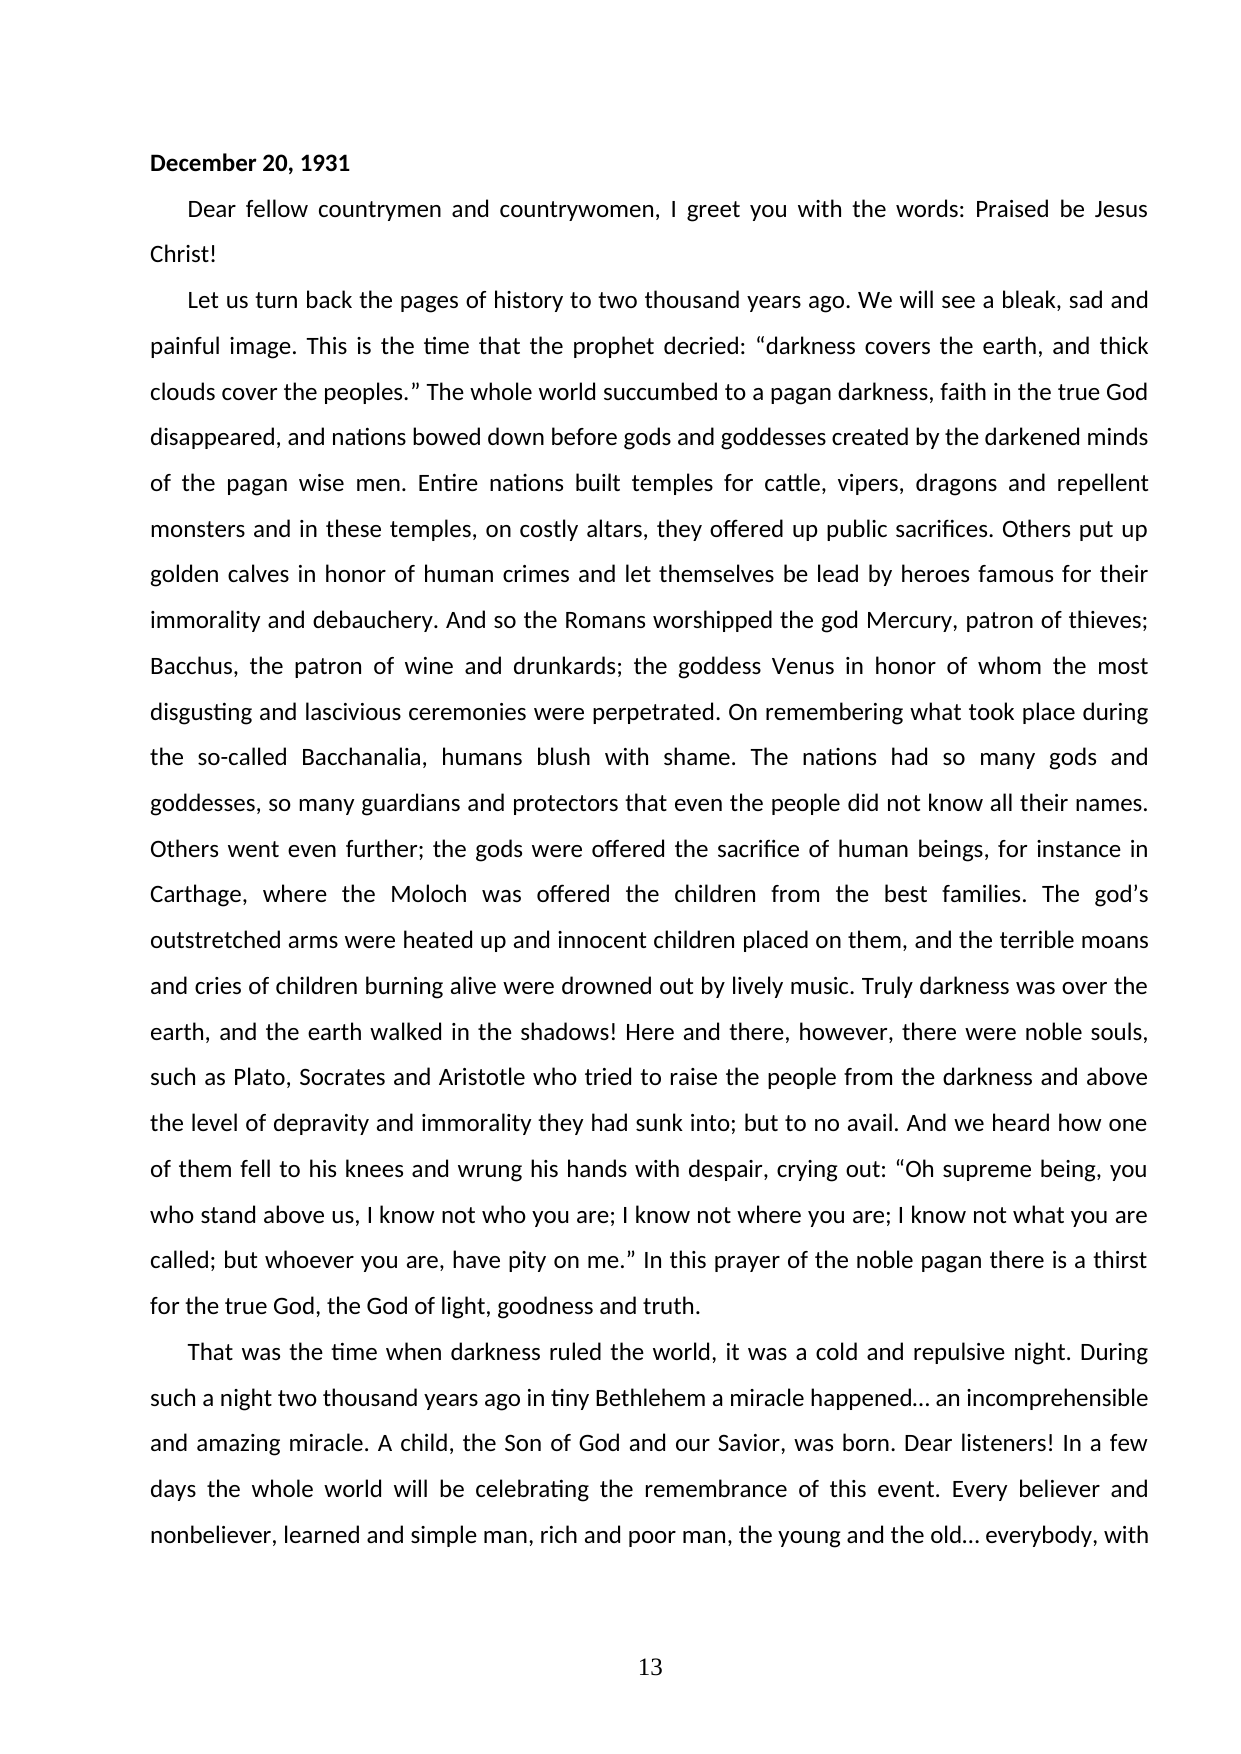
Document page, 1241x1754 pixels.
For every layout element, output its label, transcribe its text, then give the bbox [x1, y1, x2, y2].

text Dear fellow countrymen and countrywomen, I greet you with the words: Praised be Jesus Christ! [150, 193, 1150, 269]
text Let us turn back the pages of history to two thousand years ago. We will see a bleak, sad and painful image. This is the time that the prophet decried: “darkness covers the earth, and thick clouds cover the peoples.” The whole world succumbed to a pagan darkness, faith in the true God disappeared, and nations bowed down before gods and goddesses created by the darkened minds of the pagan wise men. Entire nations built temples for cattle, vipers, dragons and repellent monsters and in these temples, on costly altars, they offered up public sacrifices. Others put up golden calves in honor of human crimes and let themselves be lead by heroes famous for their immorality and debauchery. And so the Romans worshipped the god Mercury, patron of thieves; Bacchus, the patron of wine and drunkards; the goddess Venus in honor of whom the most disgusting and lascivious ceremonies were perpetrated. On remembering what took place during the so-called Bacchanalia, humans blush with shame. The nations had so many gods and goddesses, so many guardians and protectors that even the people did not know all their names. Others went even further; the gods were offered the sacrifice of human beings, for instance in , where the Moloch was offered the children from the best families. The god’s outstretched arms were heated up and innocent children placed on them, and the terrible moans and cries of children burning alive were drowned out by lively music. Truly darkness was over the earth, and the earth walked in the shadows! Here and there, however, there were noble souls, such as Plato, Socrates and Aristotle who tried to raise the people from the darkness and above the level of depravity and immorality they had sunk into; but to no avail. And we heard how one of them fell to his knees and wrung his hands with despair, crying out: “Oh supreme being, you who stand above us, I know not who you are; I know not where you are; I know not what you are called; but whoever you are, have pity on me.” In this prayer of the noble pagan there is a thirst for the true God, the God of light, goodness and truth. [150, 284, 1150, 1321]
text December 20, 1931 [150, 147, 1150, 177]
